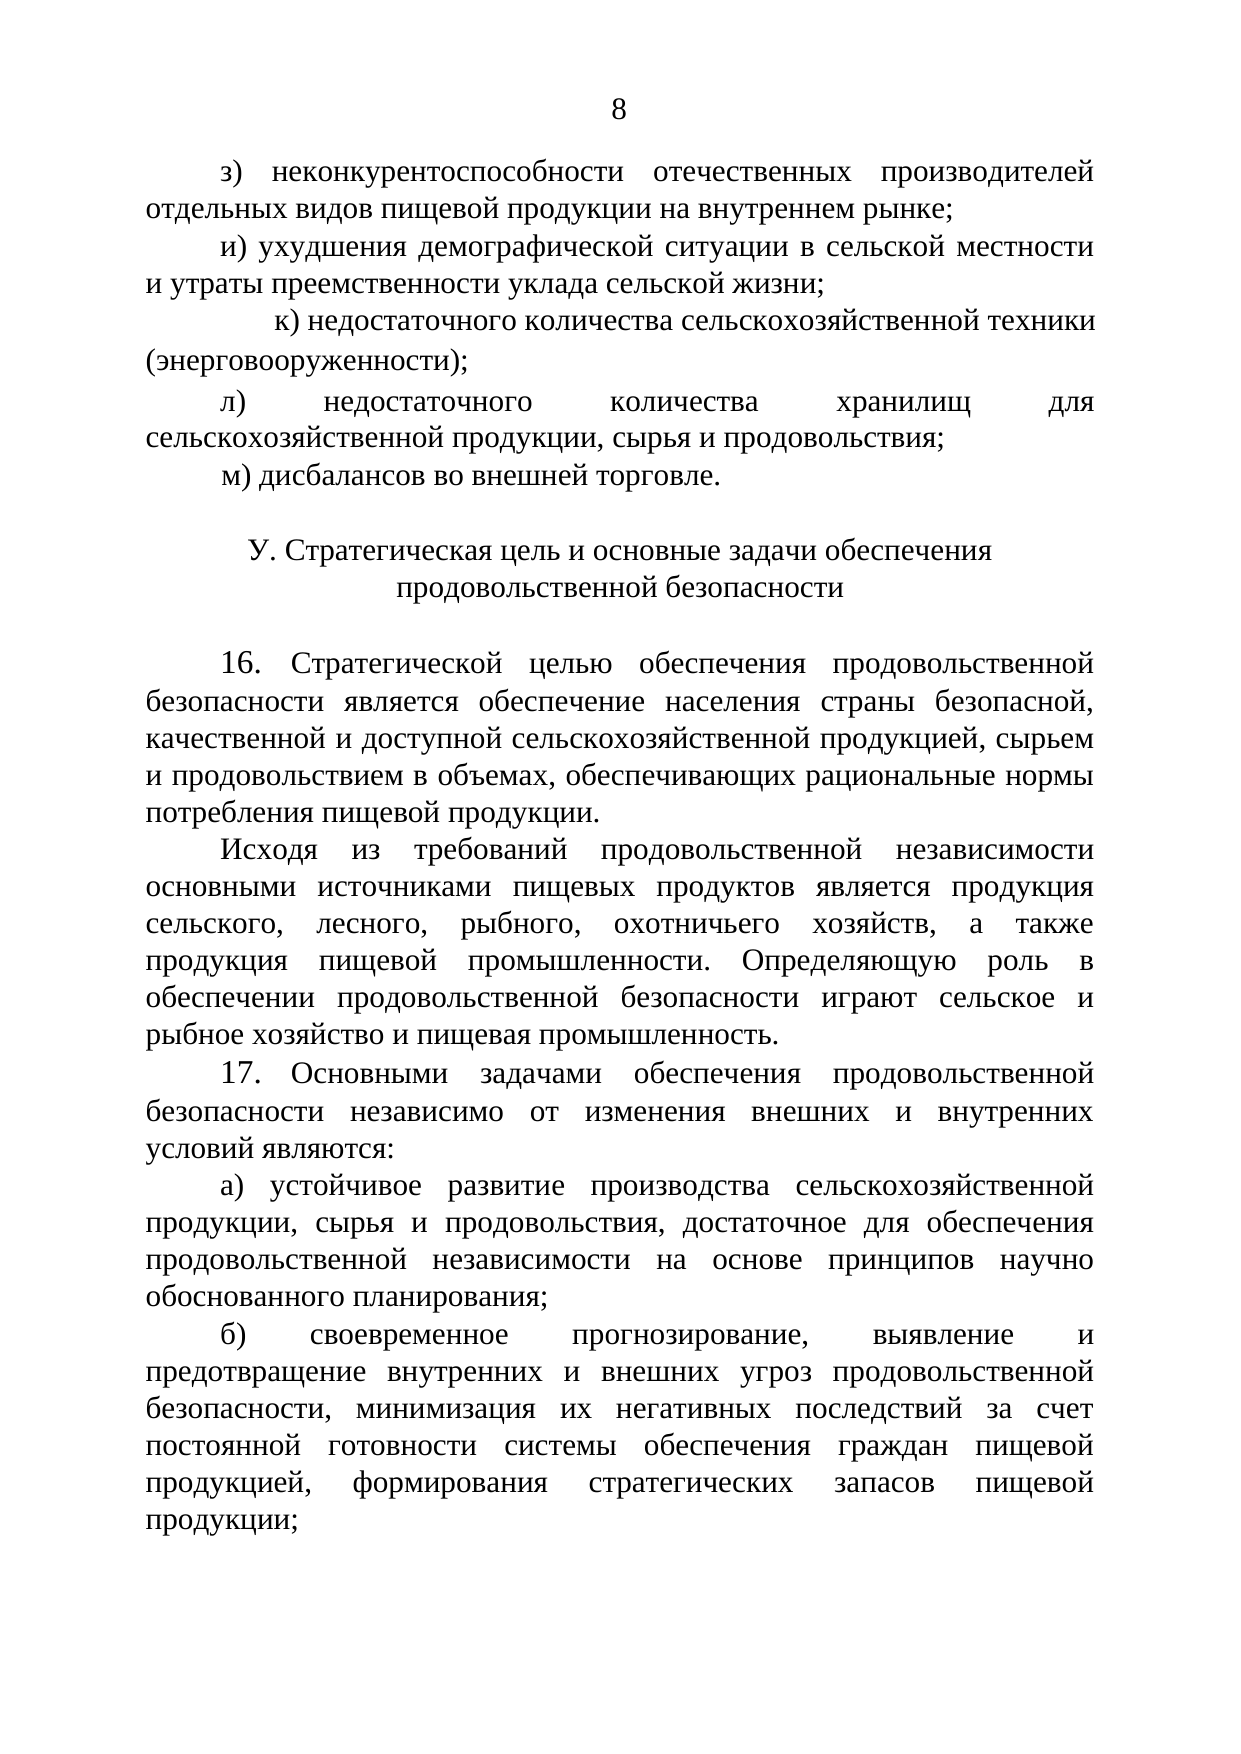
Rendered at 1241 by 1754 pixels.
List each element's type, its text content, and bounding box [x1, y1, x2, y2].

text Исходя из требований продовольственной независимости основными источниками пищевых продуктов является продукция сельского, лесного, рыбного, охотничьего хозяйств, а также продукция пищевой промышленности. Определяющую роль в обеспечении продовольственной безопасности играют сельское и рыбное хозяйство и пищевая промышленность. [145, 830, 1095, 1051]
text а) устойчивое развитие производства сельскохозяйственной продукции, сырья и продовольствия, достаточное для обеспечения продовольственной независимости на основе принципов научно обоснованного планирования; [145, 1167, 1095, 1313]
text и) ухудшения демографической ситуации в сельской местности и утраты преемственности уклада сельской жизни; [145, 227, 1095, 300]
text з) неконкурентоспособности отечественных производителей отдельных видов пищевой продукции на внутреннем рынке; [145, 152, 1095, 225]
text м) дисбалансов во внешней торговле. [221, 456, 1095, 492]
text (энерговооруженности); [145, 341, 1095, 377]
text к) недостаточного количества сельскохозяйственной техники [143, 301, 1096, 337]
list Стратегической целью обеспечения продовольственной безопасности является обеспечение населения страны безопасной, качественной и доступной сельскохозяйственной продукцией, сырьем и продовольствием в объемах, обеспечивающих рациональные нормы потребления пищевой продукции. [145, 642, 1095, 829]
text б) своевременное прогнозирование, выявление и предотвращение внутренних и внешних угроз продовольственной безопасности, минимизация их негативных последствий за счет постоянной готовности системы обеспечения граждан пищевой продукцией, формирования стратегических запасов пищевой продукции; [145, 1315, 1095, 1536]
text л) недостаточного количества хранилищ для сельскохозяйственной продукции, сырья и продовольствия; [145, 382, 1095, 455]
list Основными задачами обеспечения продовольственной безопасности независимо от изменения внешних и внутренних условий являются: [145, 1053, 1095, 1165]
text У. Стратегическая цель и основные задачи обеспечения продовольственной безопасности [145, 531, 1094, 604]
